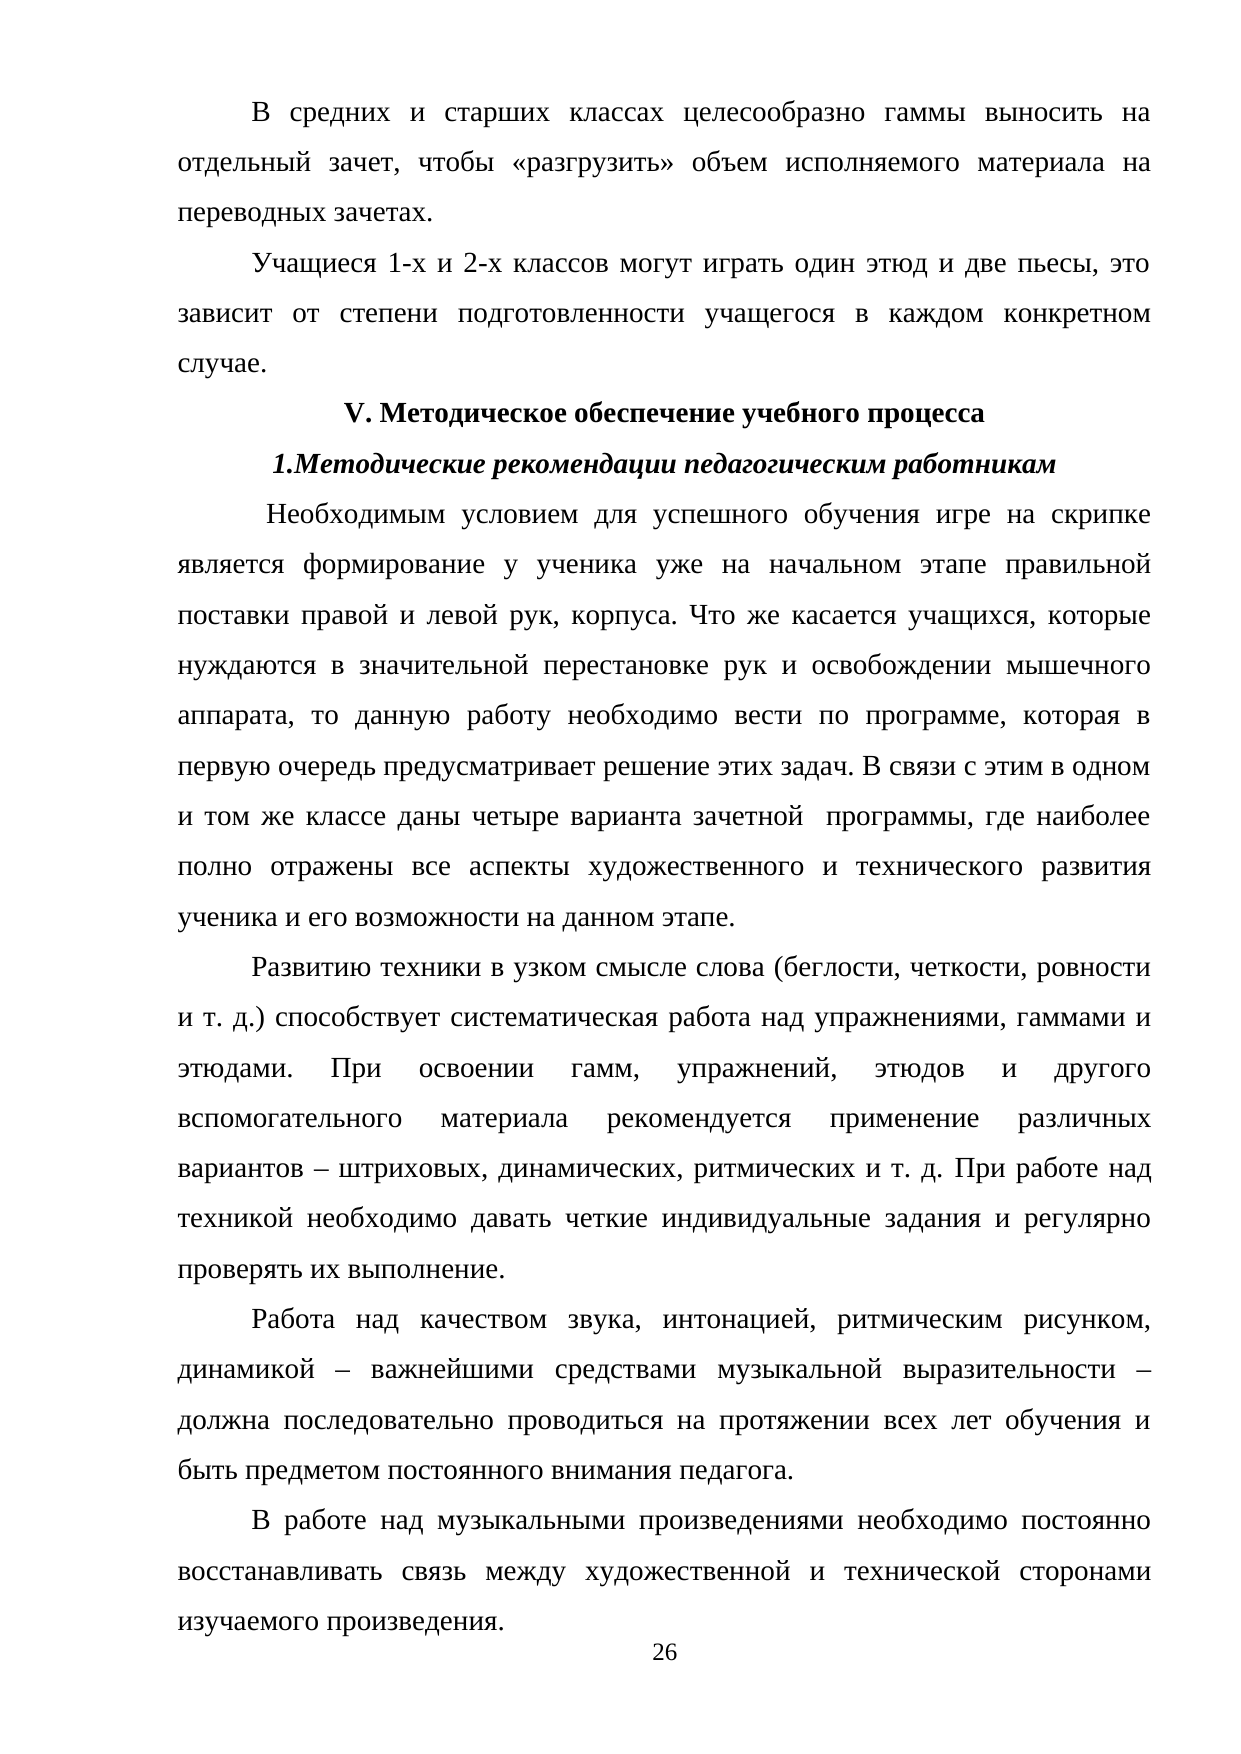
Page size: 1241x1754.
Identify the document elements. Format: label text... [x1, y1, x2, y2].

text В работе над музыкальными произведениями необходимо постоянно восстанавливать связь между художественной и технической сторонами изучаемого произведения. [177, 1502, 1152, 1637]
text Учащиеся 1-х и 2-х классов могут играть один этюд и две пьесы, это зависит от степени подготовленности учащегося в каждом конкретном случае. [177, 245, 1152, 379]
text Необходимым условием для успешного обучения игре на скрипке является формирование у ученика уже на начальном этапе правильной поставки правой и левой рук, корпуса. Что же касается учащихся, которые нуждаются в значительной перестановке рук и освобождении мышечного аппарата, то данную работу необходимо вести по программе, которая в первую очередь предусматривает решение этих задач. В связи с этим в одном и том же классе даны четыре варианта зачетной программы, где наиболее полно отражены все аспекты художественного и технического развития ученика и его возможности на данном этапе. [177, 496, 1152, 932]
text В средних и старших классах целесообразно гаммы выносить на отдельный зачет, чтобы «разгрузить» объем исполняемого материала на переводных зачетах. [177, 94, 1152, 228]
text V. Методическое обеспечение учебного процесса [177, 396, 1152, 429]
text Работа над качеством звука, интонацией, ритмическим рисунком, динамикой – важнейшими средствами музыкальной выразительности – должна последовательно проводиться на протяжении всех лет обучения и быть предметом постоянного внимания педагога. [177, 1301, 1152, 1486]
text 1.Методические рекомендации педагогическим работникам [177, 446, 1152, 479]
text Развитию техники в узком смысле слова (беглости, четкости, ровности и т. д.) способствует систематическая работа над упражнениями, гаммами и этюдами. При освоении гамм, упражнений, этюдов и другого вспомогательного материала рекомендуется применение различных вариантов – штриховых, динамических, ритмических и т. д. При работе над техникой необходимо давать четкие индивидуальные задания и регулярно проверять их выполнение. [177, 949, 1152, 1284]
